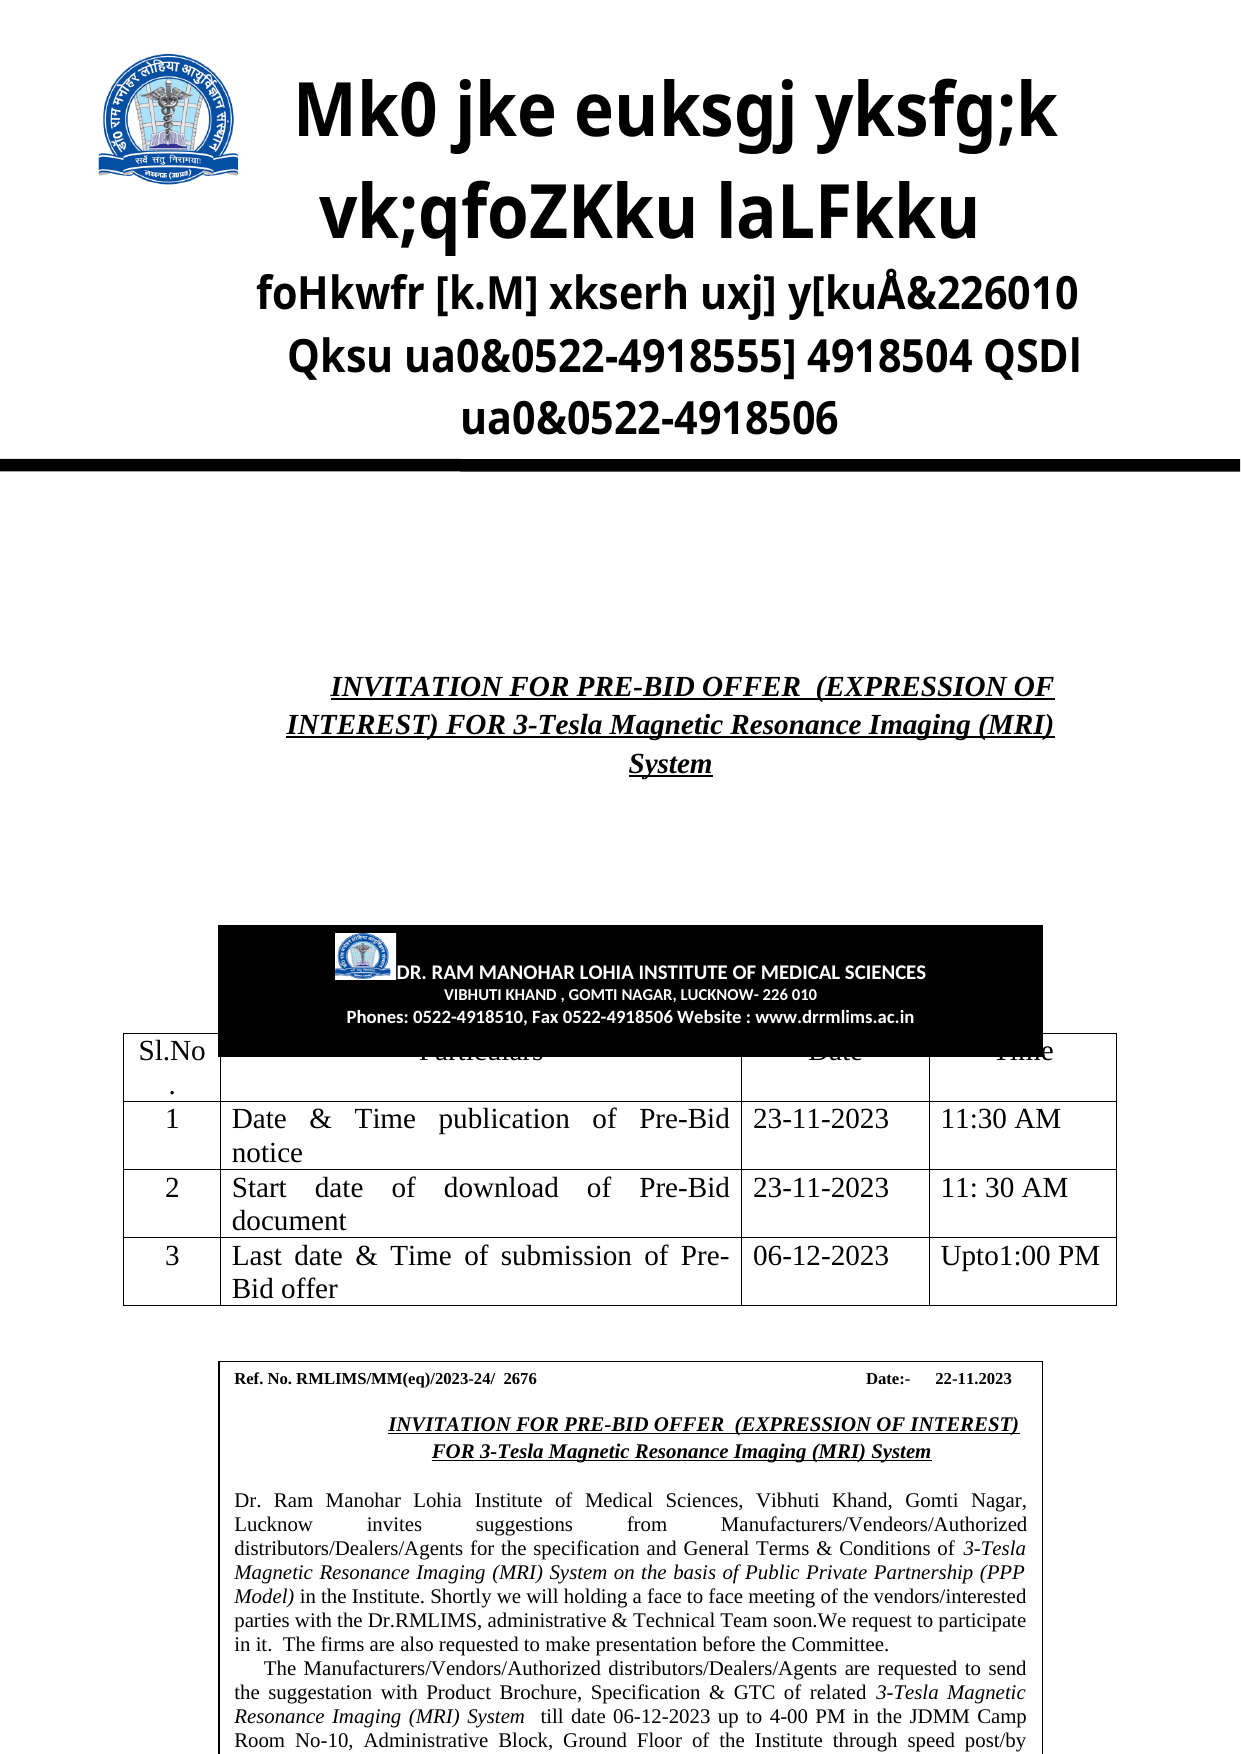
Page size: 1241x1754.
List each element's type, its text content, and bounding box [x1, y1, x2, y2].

table_cell 2 [124, 1170, 220, 1237]
picture [98, 54, 239, 188]
table_cell 06-12-2023 [742, 1238, 929, 1305]
table_header Sl.No. [124, 1034, 220, 1101]
table_cell 23-11-2023 [742, 1102, 929, 1169]
table_cell 1 [124, 1102, 220, 1169]
table_cell 11: 30 AM [930, 1170, 1116, 1237]
table_header Particulars [221, 1057, 741, 1101]
table_cell 23-11-2023 [742, 1170, 929, 1237]
table_cell 3 [124, 1238, 220, 1305]
table_header Time [930, 1034, 1116, 1101]
text INVITATION FOR PRE-BID OFFER (EXPRESSION OF INTEREST) FOR 3-Tesla Magnetic Resonance Imaging (MRI) System [253, 669, 1090, 779]
table_header Date [742, 1057, 929, 1101]
table_cell Last date & Time of submission of Pre-Bid offer [221, 1238, 741, 1305]
table_cell 11:30 AM [930, 1102, 1116, 1169]
table_cell Start date of download of Pre-Bid document [221, 1170, 741, 1237]
table_cell Upto1:00 PM [930, 1238, 1116, 1305]
table_cell Date & Time publication of Pre-Bid notice [221, 1102, 741, 1169]
